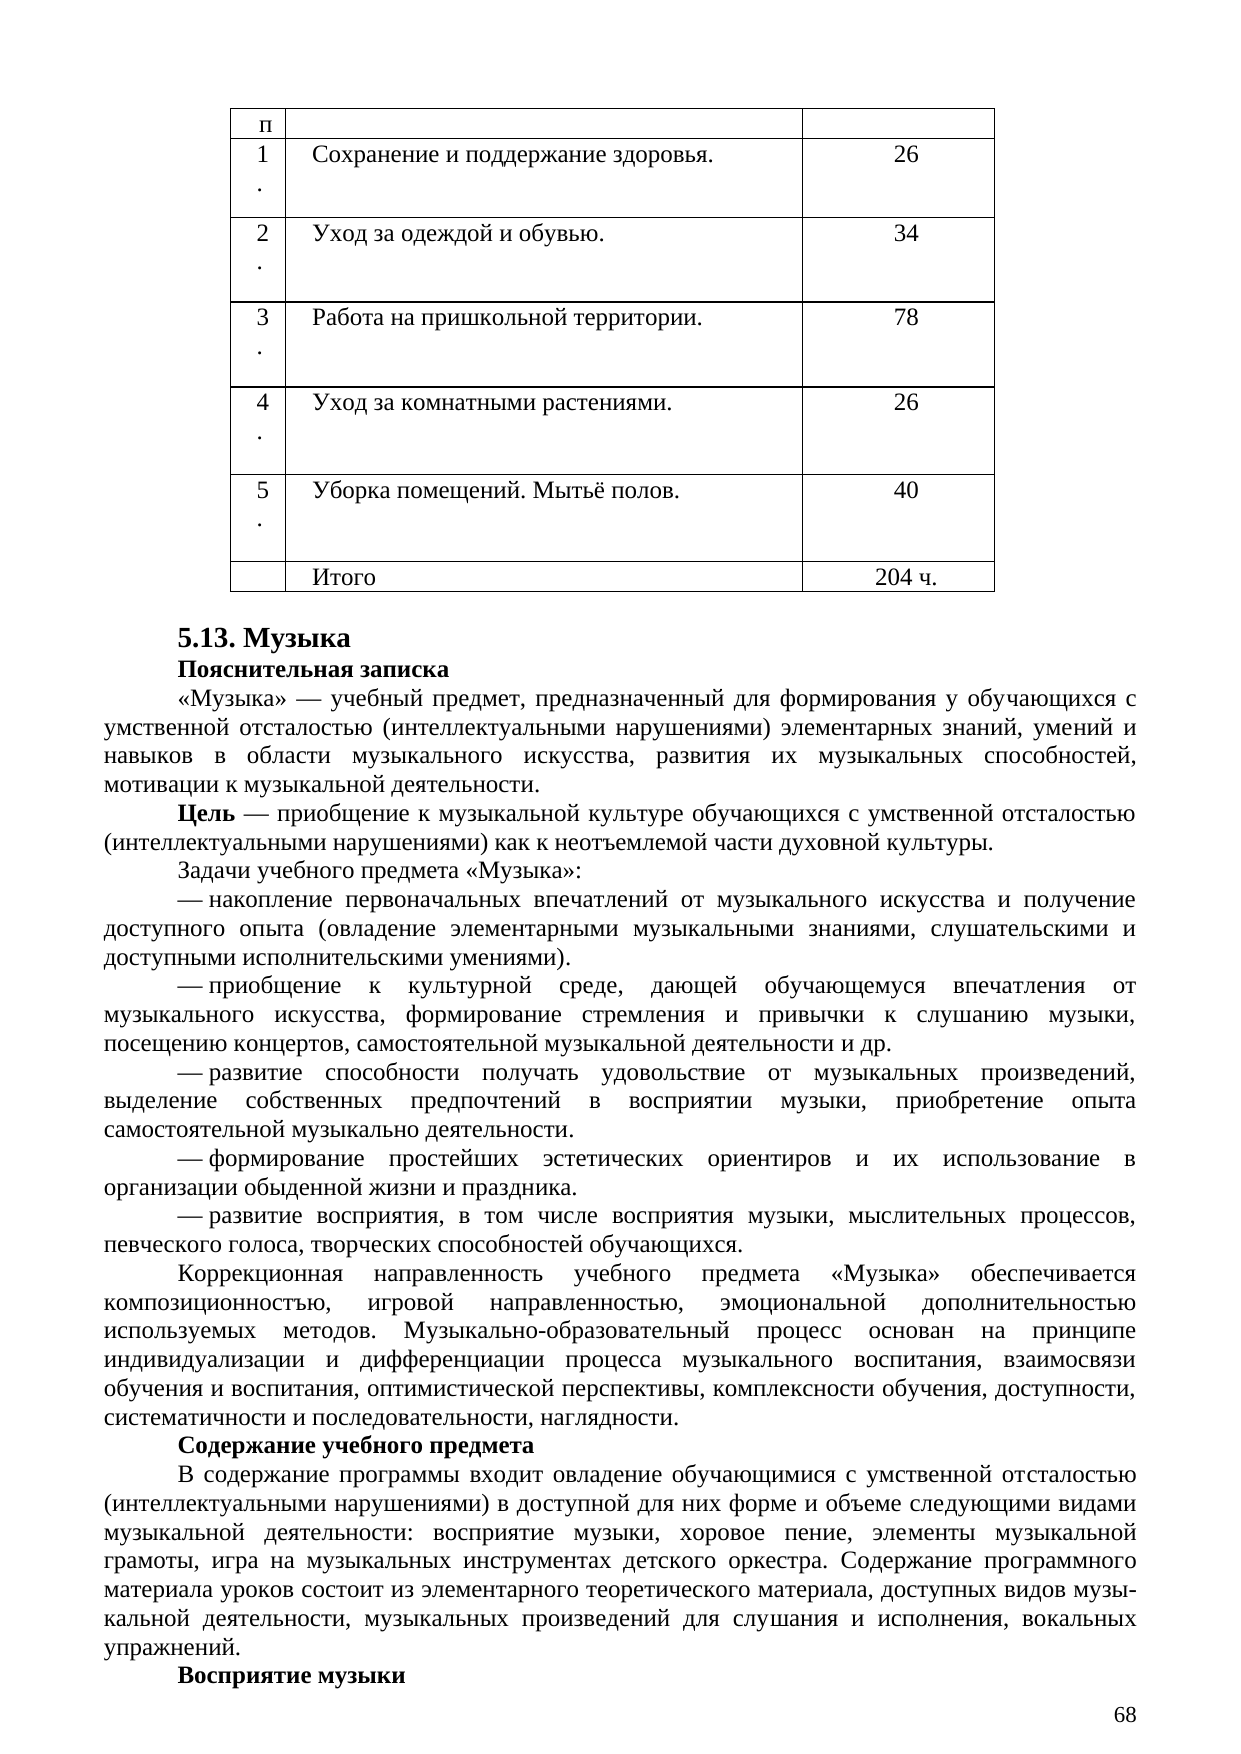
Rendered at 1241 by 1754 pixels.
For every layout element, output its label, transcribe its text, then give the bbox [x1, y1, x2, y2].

text Восприятие музыки [103, 1660, 1137, 1689]
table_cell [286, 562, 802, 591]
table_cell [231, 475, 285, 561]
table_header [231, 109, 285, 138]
text Цель ― приобщение к музыкальной культуре обучающихся с умственной отсталостью (интеллектуальными нарушениями) как к неотъемлемой части духовной культуры. [103, 798, 1137, 855]
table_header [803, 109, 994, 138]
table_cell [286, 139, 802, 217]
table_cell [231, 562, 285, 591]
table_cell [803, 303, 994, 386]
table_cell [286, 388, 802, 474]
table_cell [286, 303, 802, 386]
text Пояснительная записка [103, 654, 1137, 683]
text Коррекционная направленность учебного предмета «Музыка» обеспечивается композиционностъю, игровой направленностью, эмоциональной дополнительностью используемых методов. Музыкально-образовательный процесс основан на принципе индивидуализации и дифференциации процесса музыкального воспитания, взаимосвязи обучения и воспитания, оптимистической перспективы, комплексности обучения, доступности, систематичности и последовательности, наглядности. [103, 1258, 1137, 1430]
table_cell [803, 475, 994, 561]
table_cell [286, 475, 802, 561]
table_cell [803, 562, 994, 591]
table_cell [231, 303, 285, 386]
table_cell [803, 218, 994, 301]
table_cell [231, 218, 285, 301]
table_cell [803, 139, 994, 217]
text «Музыка» ― учебный предмет, предназначенный для формирования у обучающихся с умственной отсталостью (интеллектуальными нарушениями) элементарных знаний, умений и навыков в области музыкального искусства, развития их музыкальных способностей, мотивации к музыкальной деятельности. [103, 683, 1137, 798]
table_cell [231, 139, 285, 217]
list ― развитие восприятия, в том числе восприятия музыки, мыслительных процессов, певческого голоса, творческих способностей обучающихся. [103, 1200, 1137, 1258]
list ― накопление первоначальных впечатлений от музыкального искусства и получение доступного опыта (овладение элементарными музыкальными знаниями, слушательскими и доступными исполнительскими умениями). [103, 884, 1137, 970]
text 5.13. Музыка [103, 621, 1137, 654]
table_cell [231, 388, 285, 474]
text Содержание учебного предмета [103, 1430, 1137, 1459]
text Задачи учебного предмета «Музыка»: [103, 855, 1137, 884]
list ― приобщение к культурной среде, дающей обучающемуся впечатления от музыкального искусства, формирование стремления и привычки к слушанию музыки, посещению концертов, самостоятельной музыкальной деятельности и др. [103, 970, 1137, 1057]
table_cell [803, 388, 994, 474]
list ― развитие способности получать удовольствие от музыкальных произведений, выделение собственных предпочтений в восприятии музыки, приобретение опыта самостоятельной музыкально деятельности. [103, 1057, 1137, 1143]
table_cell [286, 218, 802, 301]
text В содержание программы входит овладение обучающимися с умственной отсталостью (интеллектуальными нарушениями) в доступной для них форме и объеме следующими видами музыкальной деятельности: восприятие музыки, хоровое пение, элементы музыкальной грамоты, игра на музыкальных инструментах детского оркестра. Содержание программного материала уроков состоит из элементарного теоретического материала, доступных видов музыкальной деятельности, музыкальных произведений для слушания и исполнения, вокальных упражнений. [103, 1459, 1137, 1660]
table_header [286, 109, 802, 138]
list ― формирование простейших эстетических ориентиров и их использование в организации обыденной жизни и праздника. [103, 1143, 1137, 1200]
